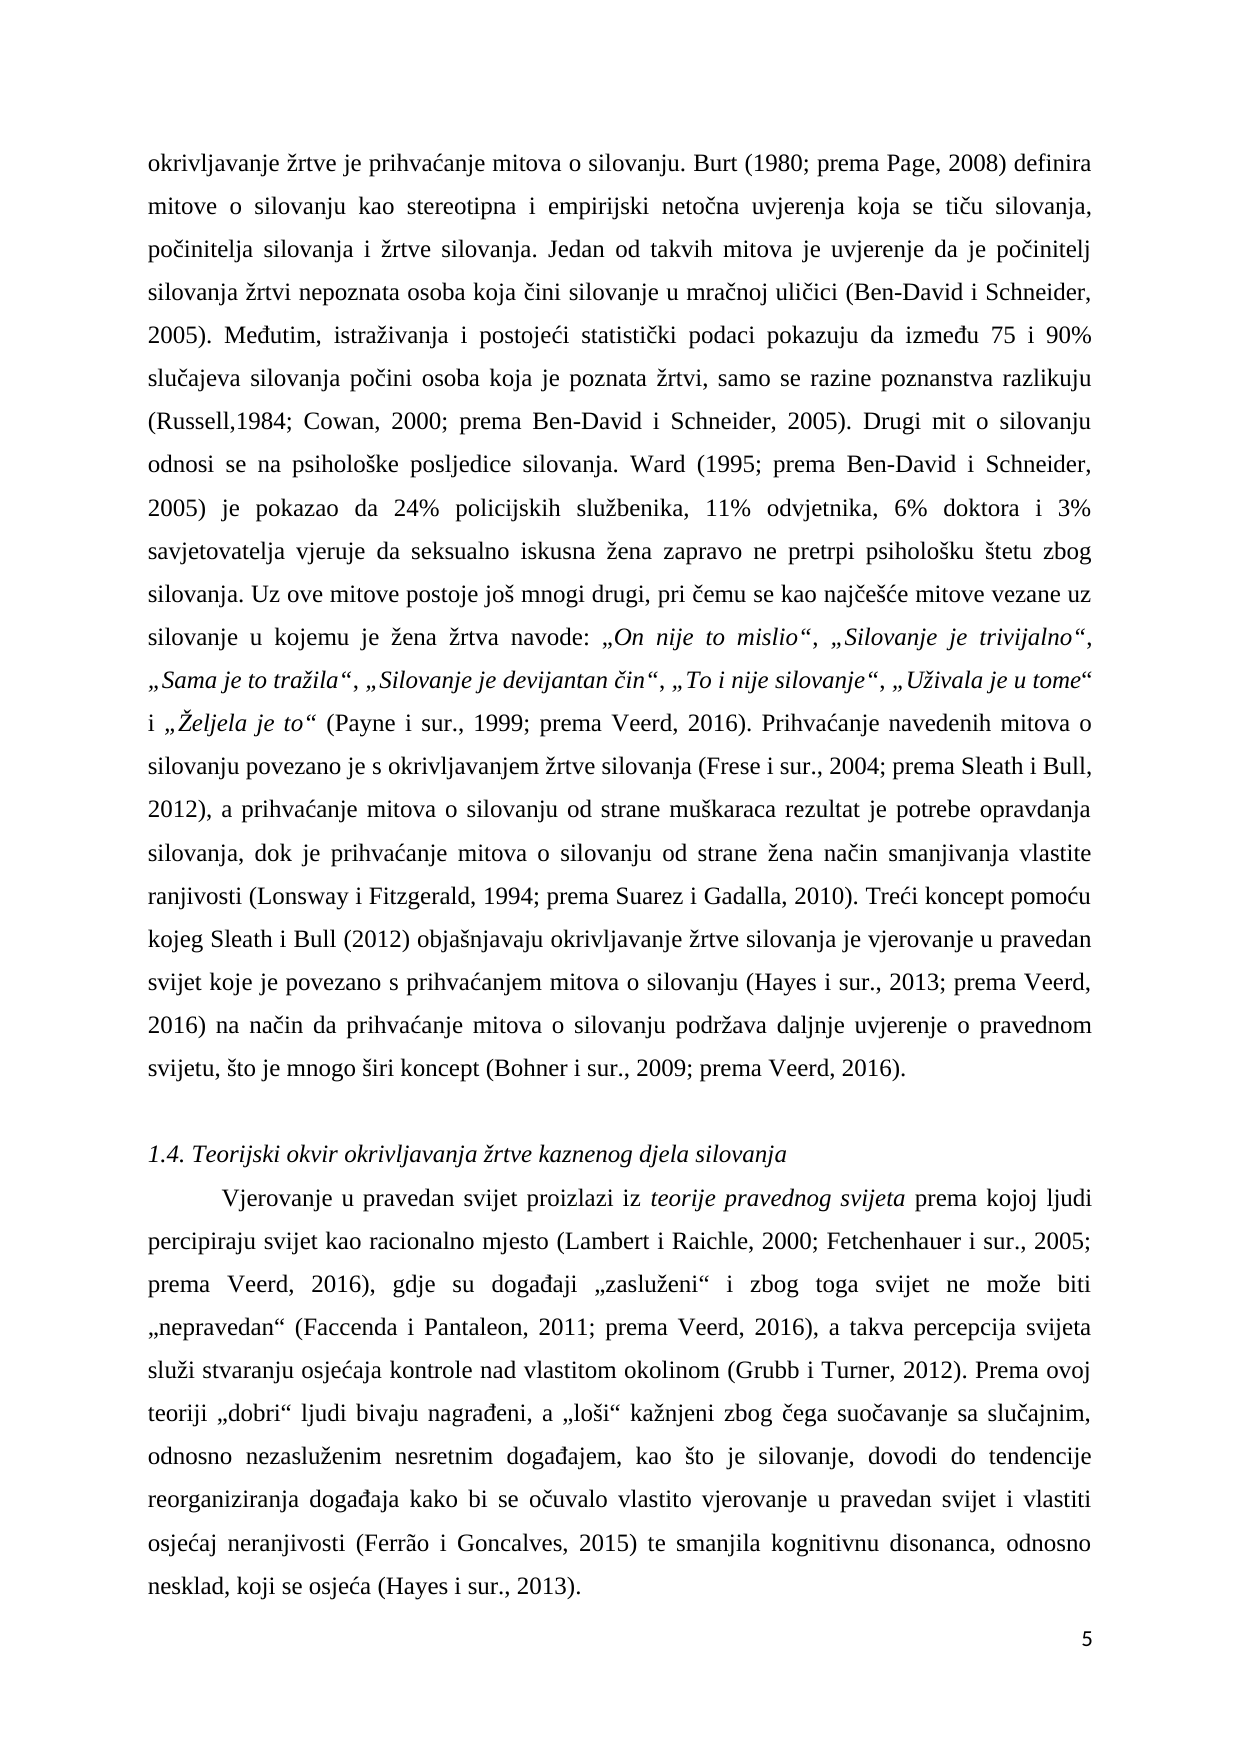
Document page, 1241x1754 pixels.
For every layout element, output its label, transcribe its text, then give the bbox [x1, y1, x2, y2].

text 1.4. Teorijski okvir okrivljavanja žrtve kaznenog djela silovanja [148, 1139, 1093, 1168]
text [148, 148, 1093, 1082]
text Vjerovanje u pravedan svijet proizlazi iz teorije pravednog svijeta prema kojoj ljudi percipiraju svijet kao racionalno mjesto (Lambert i Raichle, 2000; Fetchenhauer i sur., 2005; prema Veerd, 2016), gdje su događaji „zasluženi“ i zbog toga svijet ne može biti „nepravedan“ (Faccenda i Pantaleon, 2011; prema Veerd, 2016), a takva percepcija svijeta služi stvaranju osjećaja kontrole nad vlastitom okolinom (Grubb i Turner, 2012). Prema ovoj teoriji „dobri“ ljudi bivaju nagrađeni, a „loši“ kažnjeni zbog čega suočavanje sa slučajnim, odnosno nezasluženim nesretnim događajem, kao što je silovanje, dovodi do tendencije reorganiziranja događaja kako bi se očuvalo vlastito vjerovanje u pravedan svijet i vlastiti osjećaj neranjivosti (Ferrão i Goncalves, 2015) te smanjila kognitivnu disonanca, odnosno nesklad, koji se osjeća (Hayes i sur., 2013). [148, 1183, 1093, 1599]
